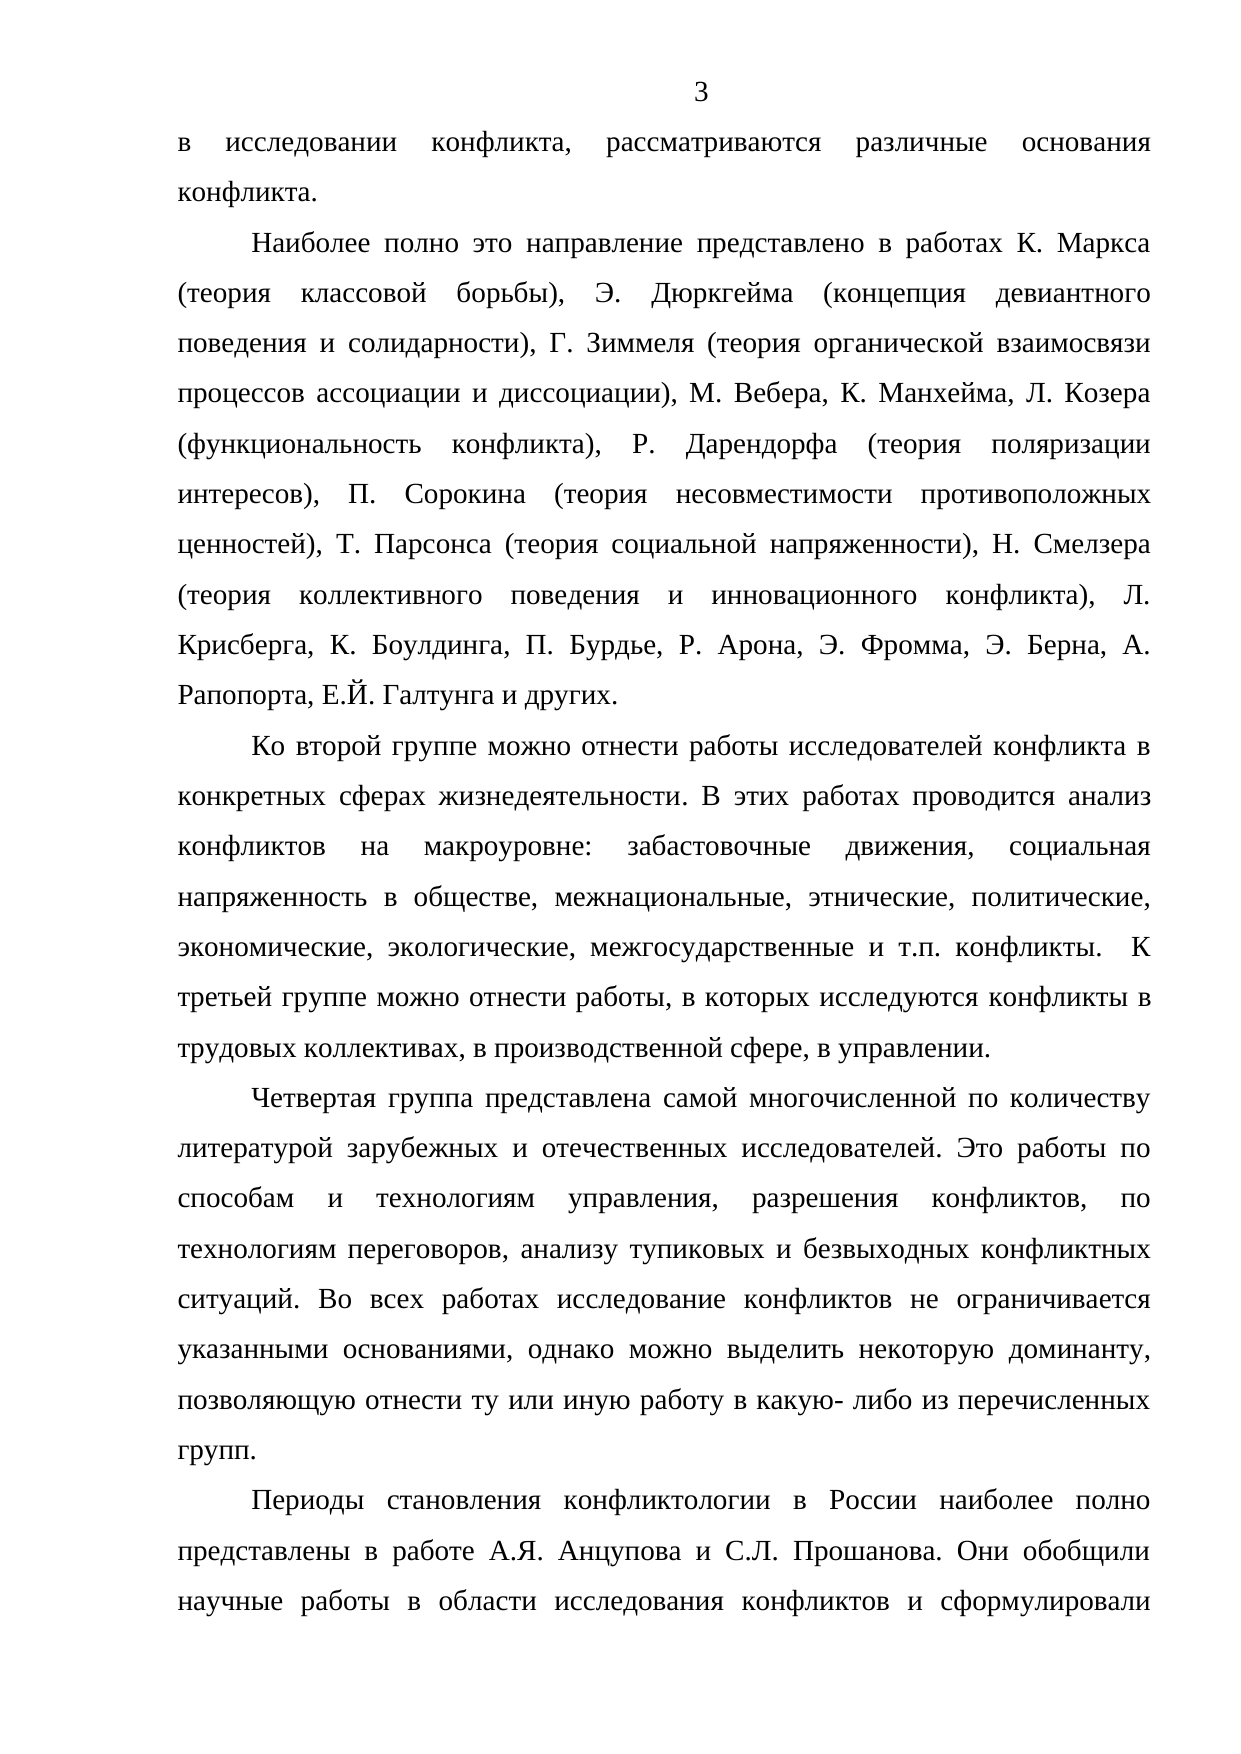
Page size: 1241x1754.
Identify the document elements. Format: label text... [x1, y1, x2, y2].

text Ко второй группе можно отнести работы исследователей конфликта в конкретных сферах жизнедеятельности. В этих работах проводится анализ конфликтов на макроуровне: забастовочные движения, социальная напряженность в обществе, межнациональные, этнические, политические, экономические, экологические, межгосударственные и т.п. конфликты. К третьей группе можно отнести работы, в которых исследуются конфликты в трудовых коллективах, в производственной сфере, в управлении. [177, 728, 1152, 1063]
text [177, 1482, 1152, 1617]
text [177, 124, 1152, 208]
text Наиболее полно это направление представлено в работах К. Маркса (теория классовой борьбы), Э. Дюркгейма (концепция девиантного поведения и солидарности), Г. Зиммеля (теория органической взаимосвязи процессов ассоциации и диссоциации), М. Вебера, К. Манхейма, Л. Козера (функциональность конфликта), Р. Дарендорфа (теория поляризации интересов), П. Сорокина (теория несовместимости противоположных ценностей), Т. Парсонса (теория социальной напряженности), Н. Смелзера (теория коллективного поведения и инновационного конфликта), Л. Крисберга, К. Боулдинга, П. Бурдье, Р. Арона, Э. Фромма, Э. Берна, А. Рапопорта, Е.Й. Галтунга и других. [177, 225, 1152, 711]
text Четвертая группа представлена самой многочисленной по количеству литературой зарубежных и отечественных исследователей. Это работы по способам и технологиям управления, разрешения конфликтов, по технологиям переговоров, анализу тупиковых и безвыходных конфликтных ситуаций. Во всех работах исследование конфликтов не ограничивается указанными основаниями, однако можно выделить некоторую доминанту, позволяющую отнести ту или иную работу в какую- либо из перечисленных групп. [177, 1080, 1152, 1466]
